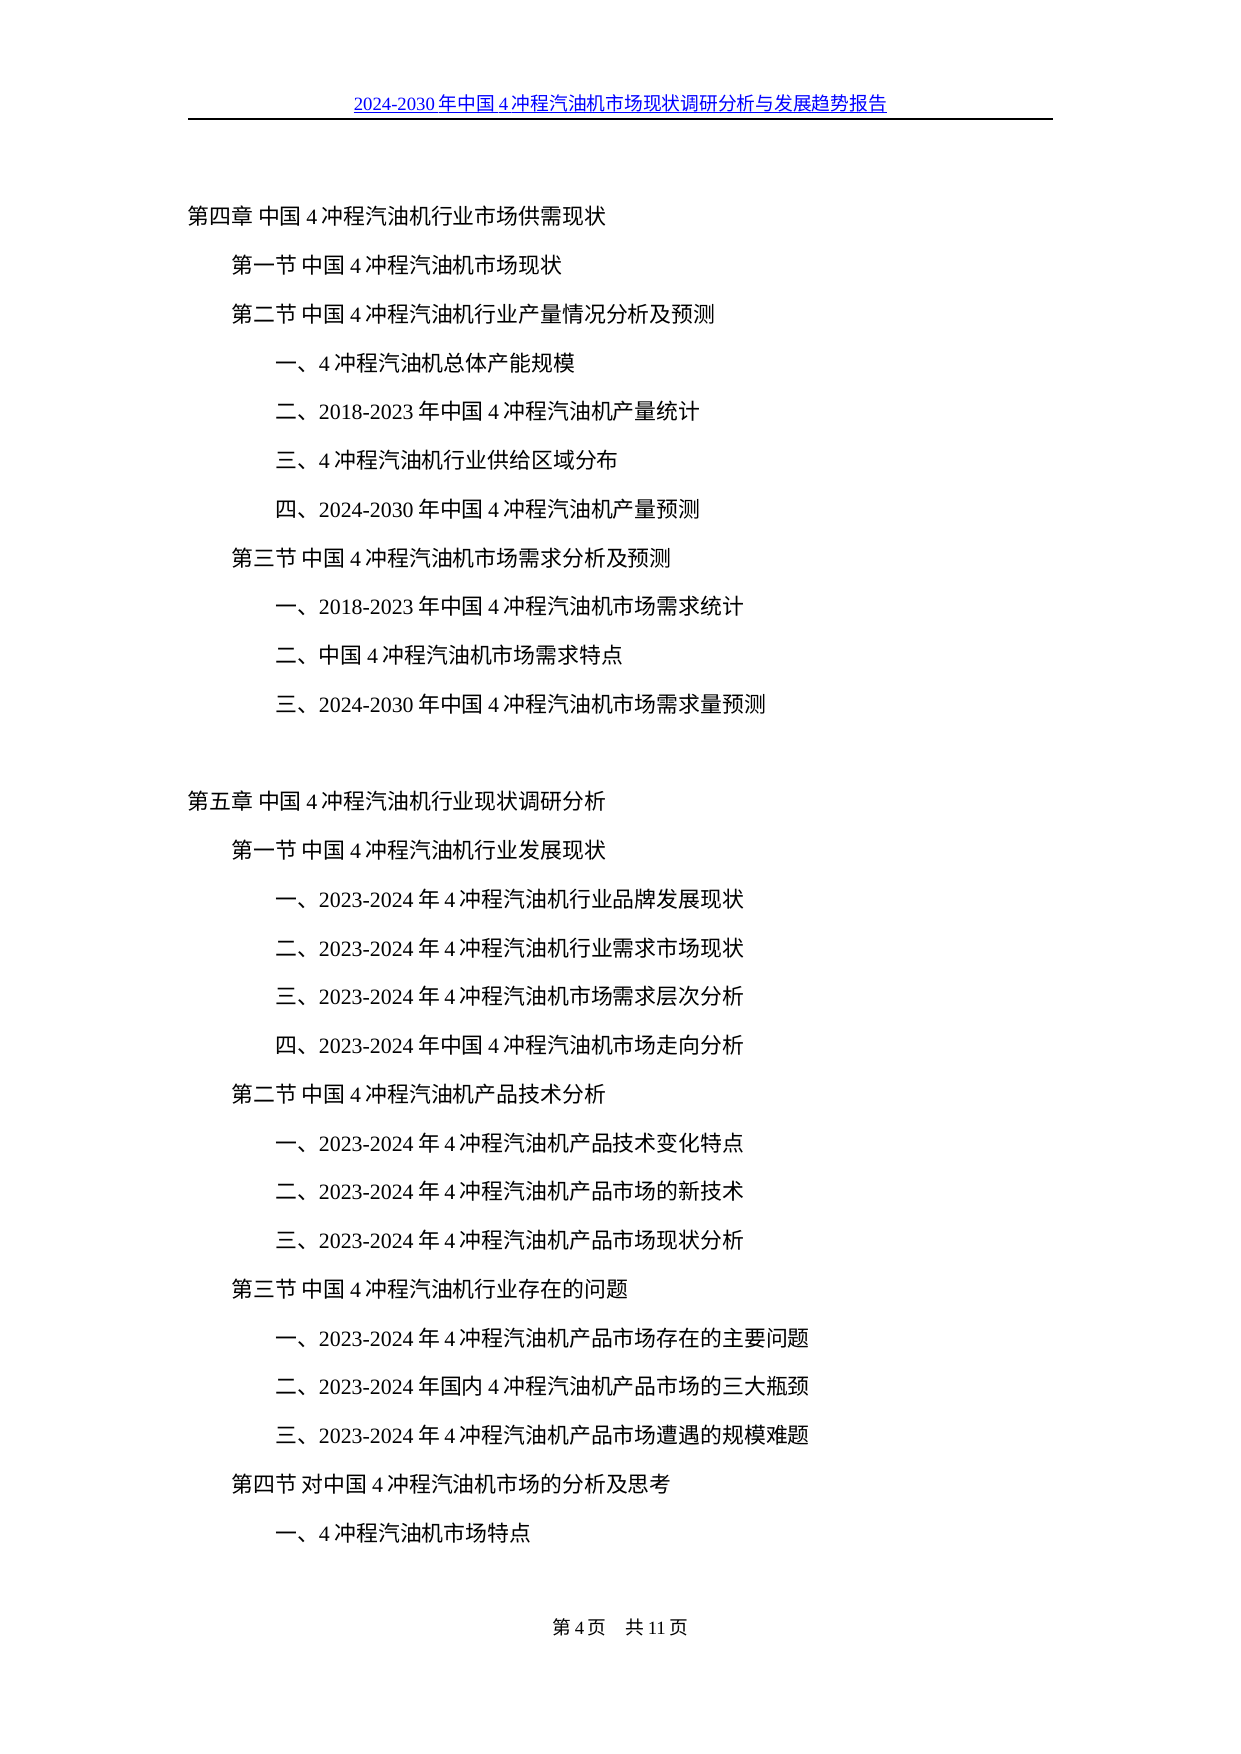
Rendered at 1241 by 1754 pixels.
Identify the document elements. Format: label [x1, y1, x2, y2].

text [187, 150, 1053, 1548]
